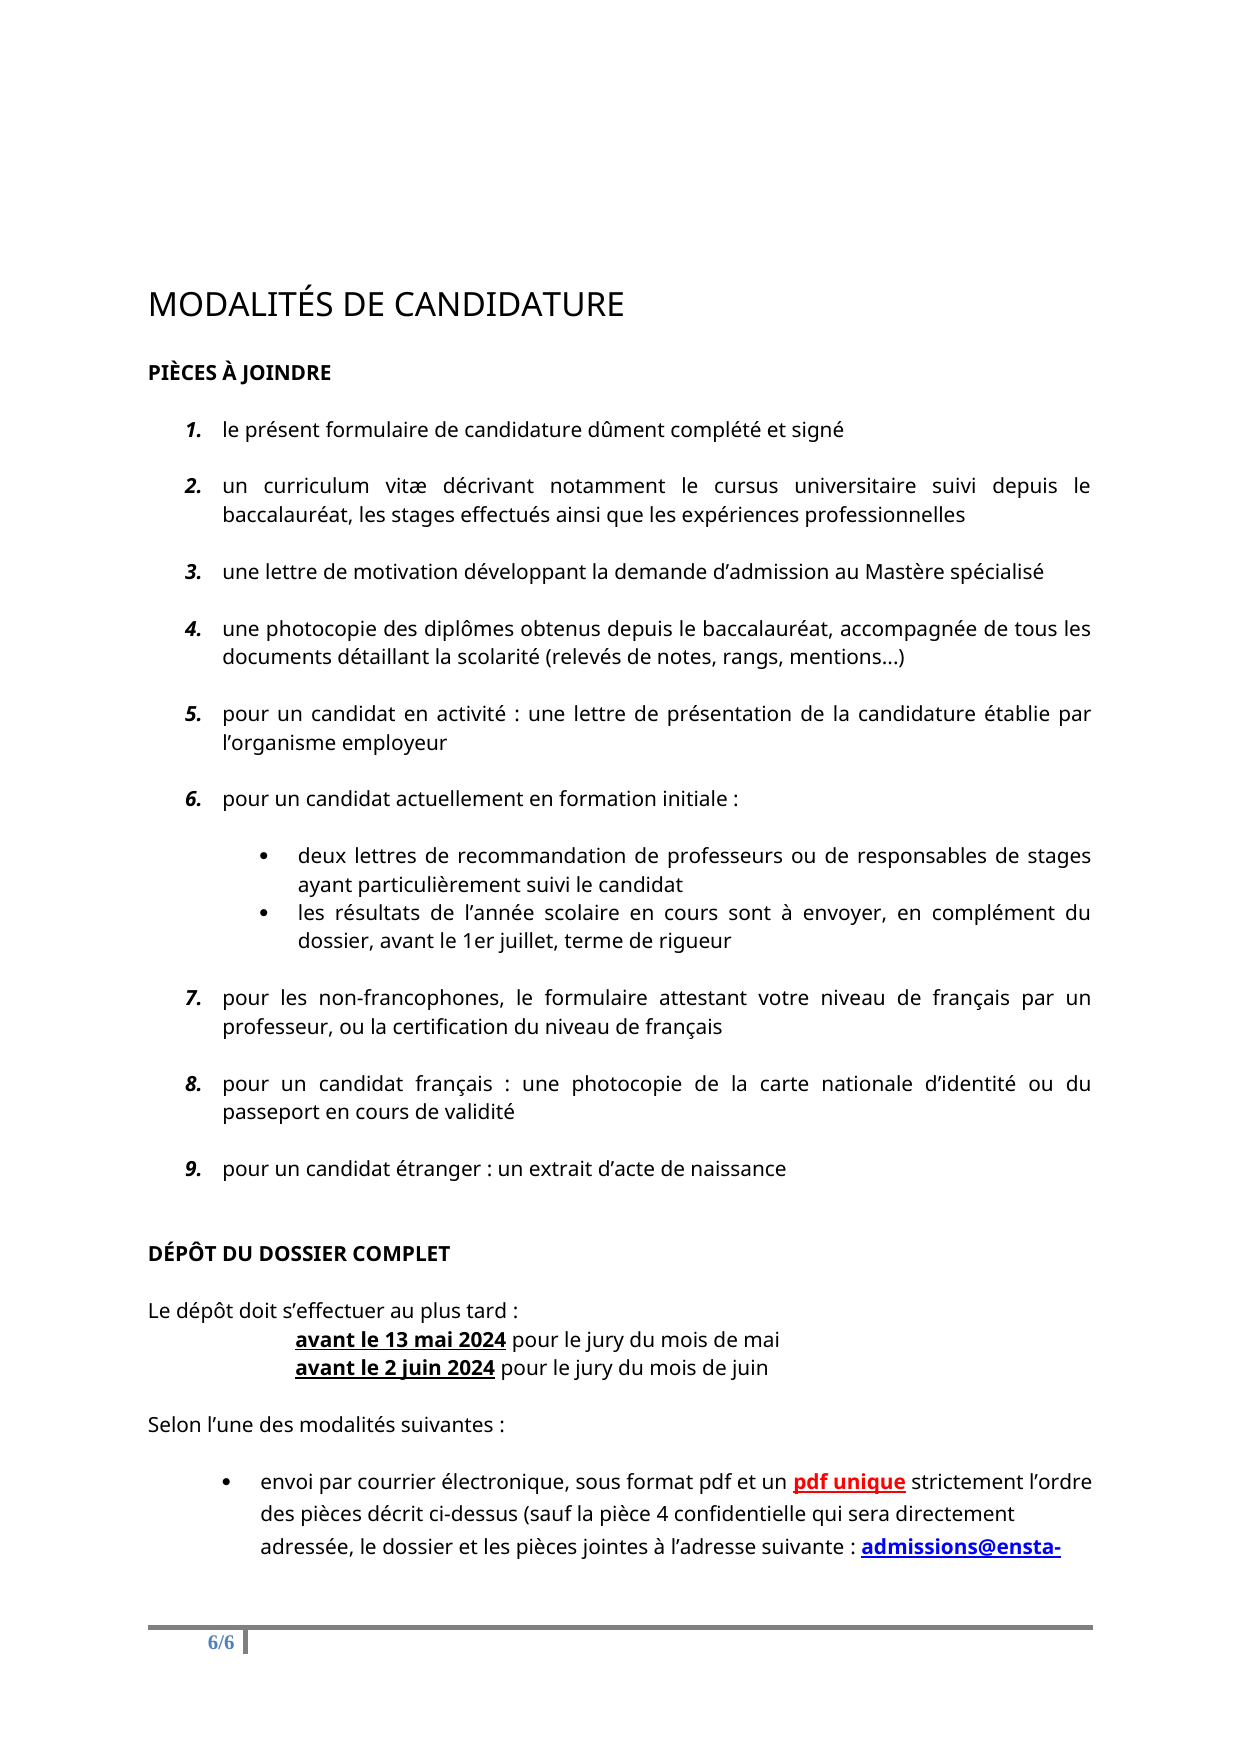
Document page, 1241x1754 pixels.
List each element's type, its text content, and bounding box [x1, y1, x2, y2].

list pour les non-francophones, le formulaire attestant votre niveau de français par un professeur, ou la certification du niveau de français [185, 983, 1092, 1040]
text Le dépôt doit s’effectuer au plus tard : [148, 1296, 1092, 1325]
text dépôt du dossier compleT [148, 1239, 1092, 1268]
list pour un candidat français : une photocopie de la carte nationale d’identité ou du passeport en cours de validité [185, 1069, 1092, 1126]
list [223, 1467, 1092, 1561]
list une photocopie des diplômes obtenus depuis le baccalauréat, accompagnée de tous les documents détaillant la scolarité (relevés de notes, rangs, mentions...) [185, 614, 1092, 671]
list pour un candidat étranger : un extrait d’acte de naissance [185, 1154, 1092, 1183]
text Selon l’une des modalités suivantes : [148, 1410, 1092, 1438]
text avant le 2 juin 2024 pour le jury du mois de juin [295, 1353, 1092, 1382]
list pour un candidat en activité : une lettre de présentation de la candidature établie par l’organisme employeur [185, 699, 1092, 756]
list les résultats de l’année scolaire en cours sont à envoyer, en complément du dossier, avant le 1er juillet, terme de rigueur [260, 898, 1092, 955]
list un curriculum vitæ décrivant notamment le cursus universitaire suivi depuis le baccalauréat, les stages effectués ainsi que les expériences professionnelles [185, 472, 1092, 528]
list une lettre de motivation développant la demande d’admission au Mastère spécialisé [185, 557, 1092, 585]
subtitle ModalitÉs De Candidature [148, 281, 1092, 327]
text PiÈces À joindre [148, 358, 1092, 386]
list deux lettres de recommandation de professeurs ou de responsables de stages ayant particulièrement suivi le candidat [260, 841, 1092, 898]
list pour un candidat actuellement en formation initiale : [185, 784, 1092, 813]
list le présent formulaire de candidature dûment complété et signé [185, 415, 1092, 443]
text avant le 13 mai 2024 pour le jury du mois de mai [295, 1325, 1092, 1353]
